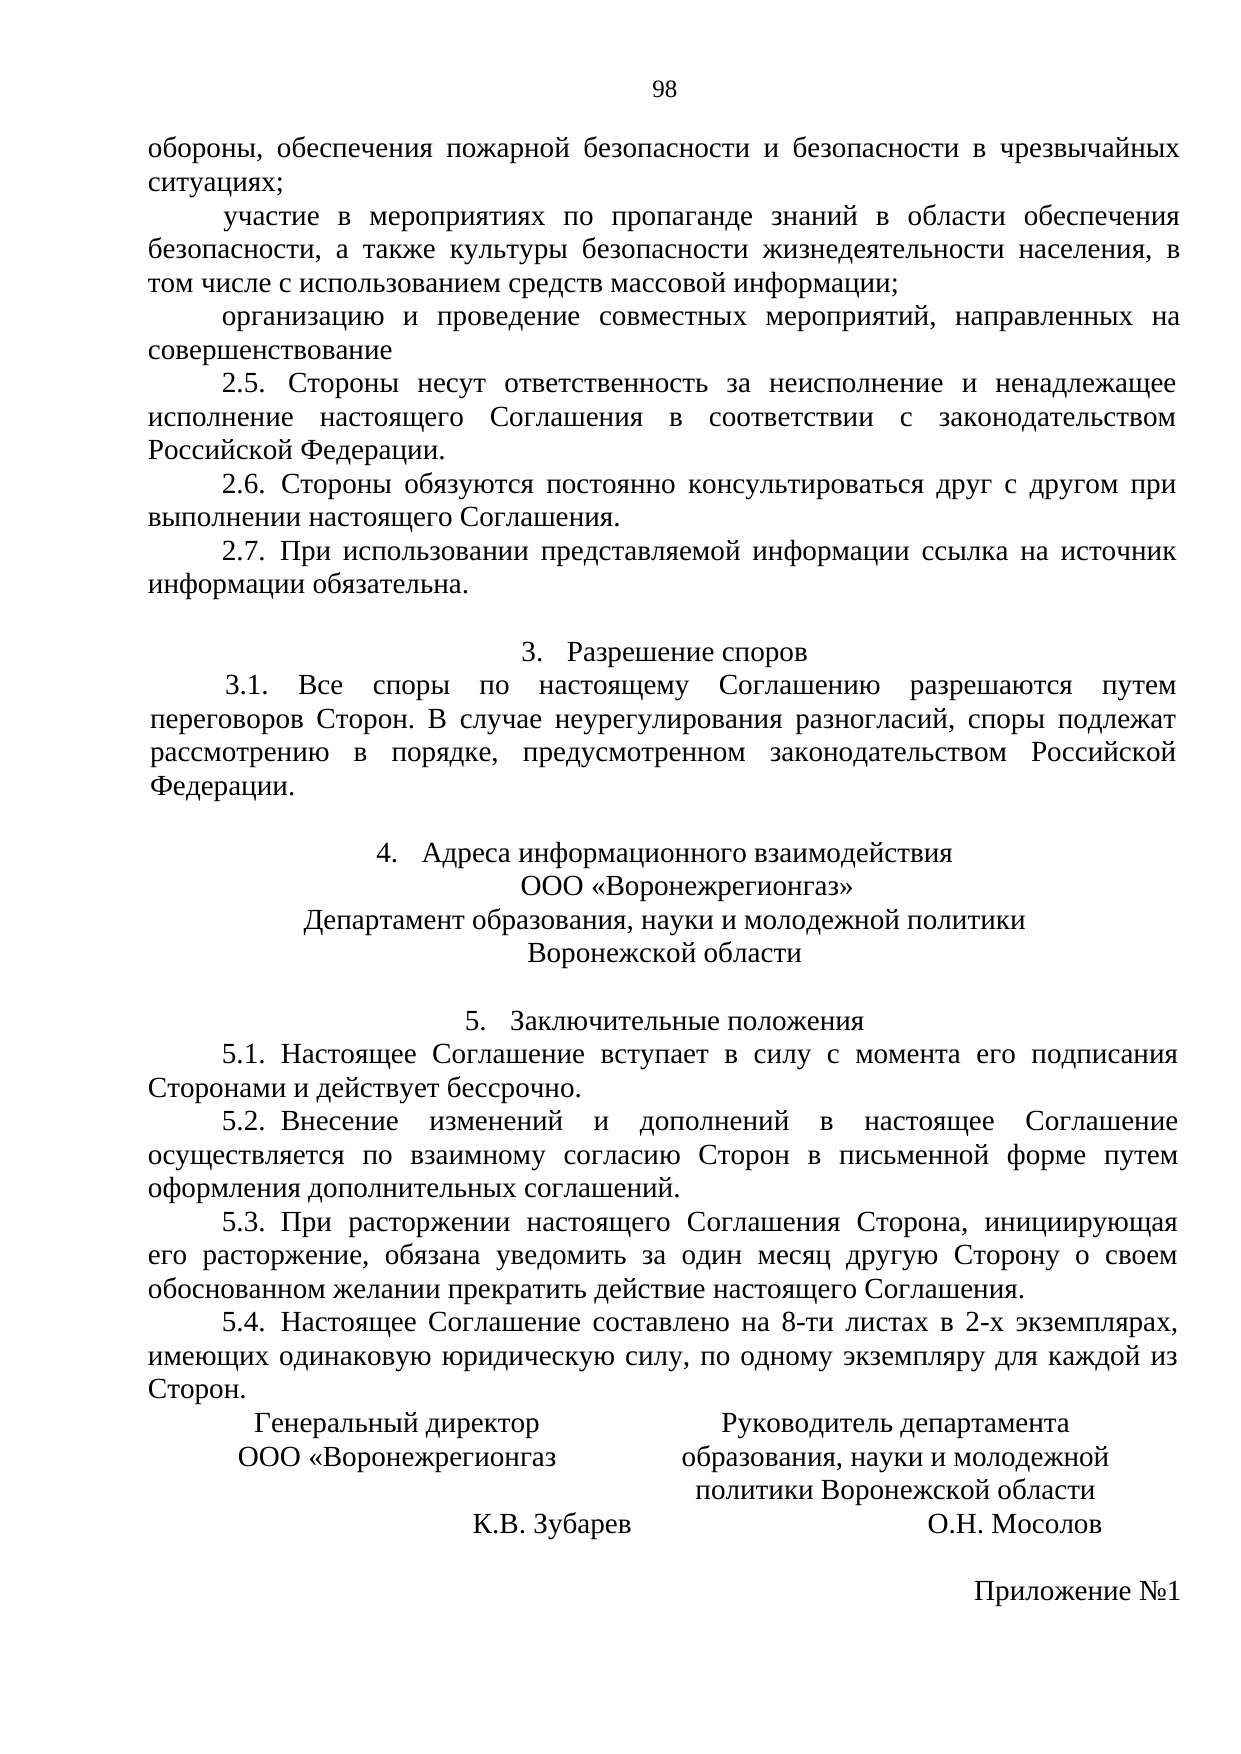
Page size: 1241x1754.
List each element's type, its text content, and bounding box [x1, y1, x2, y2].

text 3.1. Все споры по настоящему Соглашению разрешаются путем переговоров Сторон. В случае неурегулирования разногласий, споры подлежат рассмотрению в порядке, предусмотренном законодательством Российской Федерации. [150, 667, 1177, 801]
text организацию и проведение совместных мероприятий, направленных на совершенствование [148, 298, 1181, 365]
list Настоящее Соглашение составлено на 8-ти листах в 2-х экземплярах, имеющих одинаковую юридическую силу, по одному экземпляру для каждой из Сторон. [148, 1304, 1179, 1405]
list При расторжении настоящего Соглашения Сторона, инициирующая его расторжение, обязана уведомить за один месяц другую Сторону о своем обоснованном желании прекратить действие настоящего Соглашения. [148, 1204, 1179, 1304]
text Воронежской области [148, 936, 1181, 969]
list Настоящее Соглашение вступает в силу с момента его подписания Сторонами и действует бессрочно. [148, 1036, 1179, 1103]
text Департамент образования, науки и молодежной политики [148, 902, 1181, 936]
text ООО «Воронежрегионгаз» [193, 868, 1181, 902]
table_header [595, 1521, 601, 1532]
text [148, 131, 1181, 198]
list Разрешение споров [148, 634, 1181, 667]
list При использовании представляемой информации ссылка на источник информации обязательна. [148, 533, 1177, 600]
text участие в мероприятиях по пропаганде знаний в области обеспечения безопасности, а также культуры безопасности жизнедеятельности населения, в том числе с использованием средств массовой информации; [148, 198, 1181, 298]
list Заключительные положения [148, 1003, 1181, 1036]
list Адреса информационного взаимодействия [148, 835, 1181, 868]
text Приложение №1 [148, 1573, 1181, 1606]
list Внесение изменений и дополнений в настоящее Соглашение осуществляется по взаимному согласию Сторон в письменной форме путем оформления дополнительных соглашений. [148, 1103, 1179, 1204]
list Стороны несут ответственность за неисполнение и ненадлежащее исполнение настоящего Соглашения в соответствии с законодательством Российской Федерации. [148, 365, 1177, 466]
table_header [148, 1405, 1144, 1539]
list Стороны обязуются постоянно консультироваться друг с другом при выполнении настоящего Соглашения. [148, 466, 1177, 533]
